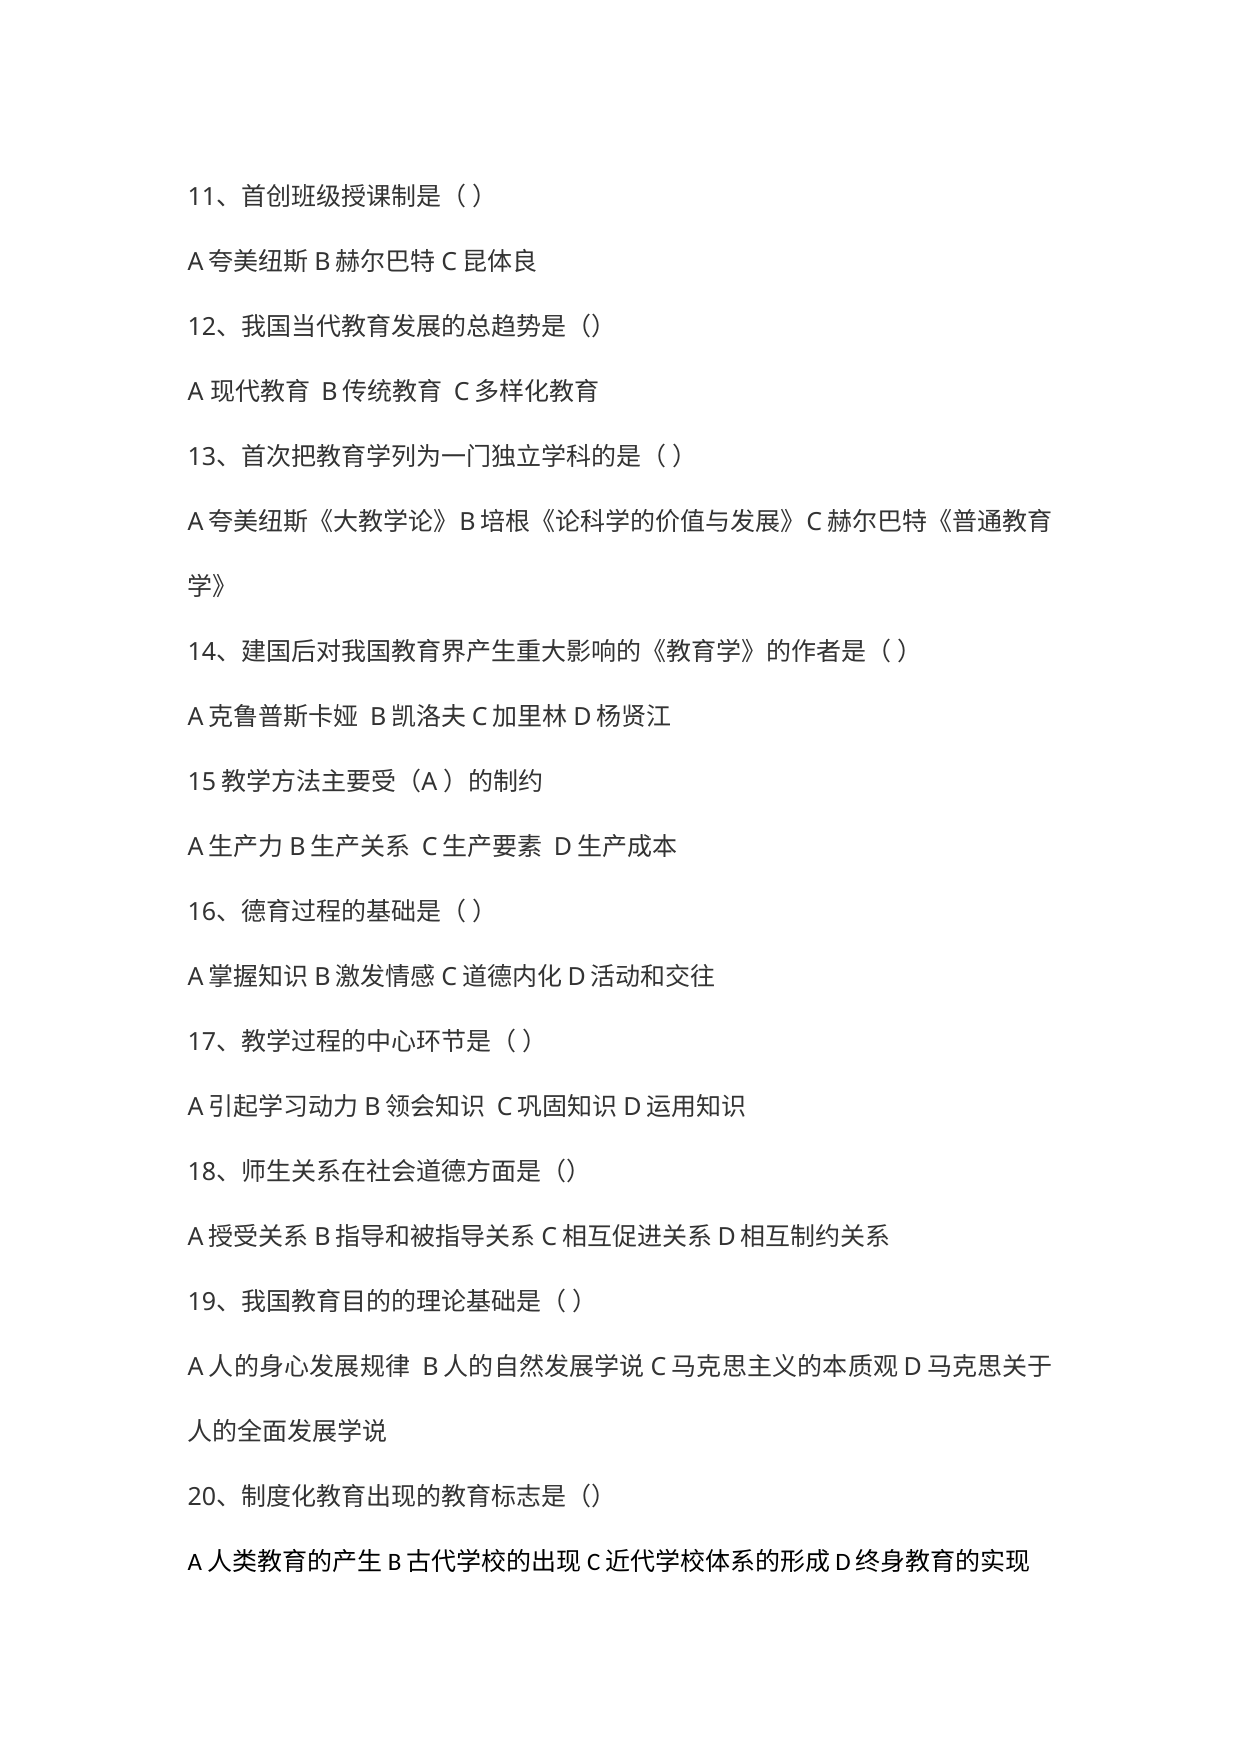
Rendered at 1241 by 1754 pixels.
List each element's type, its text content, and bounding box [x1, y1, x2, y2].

text 11、首创班级授课制是（ ） [187, 162, 1053, 227]
text A夸美纽斯 B赫尔巴特 C昆体良 [187, 227, 1053, 292]
text 20、制度化教育出现的教育标志是（） [187, 1462, 1053, 1527]
text A生产力 B生产关系 C生产要素 D生产成本 [187, 812, 1053, 877]
text A授受关系 B指导和被指导关系 C相互促进关系 D相互制约关系 [187, 1202, 1053, 1267]
text 13、首次把教育学列为一门独立学科的是（ ） [187, 422, 1053, 487]
text A克鲁普斯卡娅 B凯洛夫 C加里林 D杨贤江 [187, 682, 1053, 747]
text 15教学方法主要受（A ）的制约 [187, 747, 1053, 812]
text 18、师生关系在社会道德方面是（） [187, 1137, 1053, 1202]
text 16、德育过程的基础是（ ） [187, 877, 1053, 942]
text 17、教学过程的中心环节是（ ） [187, 1007, 1053, 1072]
text 12、我国当代教育发展的总趋势是（） [187, 292, 1053, 357]
text A夸美纽斯《大教学论》B培根《论科学的价值与发展》C赫尔巴特《普通教育学》 [187, 487, 1053, 617]
text A人的身心发展规律 B人的自然发展学说C马克思主义的本质观D马克思关于人的全面发展学说 [187, 1332, 1053, 1462]
text A 现代教育 B传统教育 C多样化教育 [187, 357, 1053, 422]
text 14、建国后对我国教育界产生重大影响的《教育学》的作者是（ ） [187, 617, 1053, 682]
text A人类教育的产生 B古代学校的出现 C近代学校体系的形成D终身教育的实现 [187, 1527, 1053, 1592]
text A掌握知识 B激发情感 C道德内化 D活动和交往 [187, 942, 1053, 1007]
text 19、我国教育目的的理论基础是（ ） [187, 1267, 1053, 1332]
text A引起学习动力 B领会知识 C巩固知识 D运用知识 [187, 1072, 1053, 1137]
